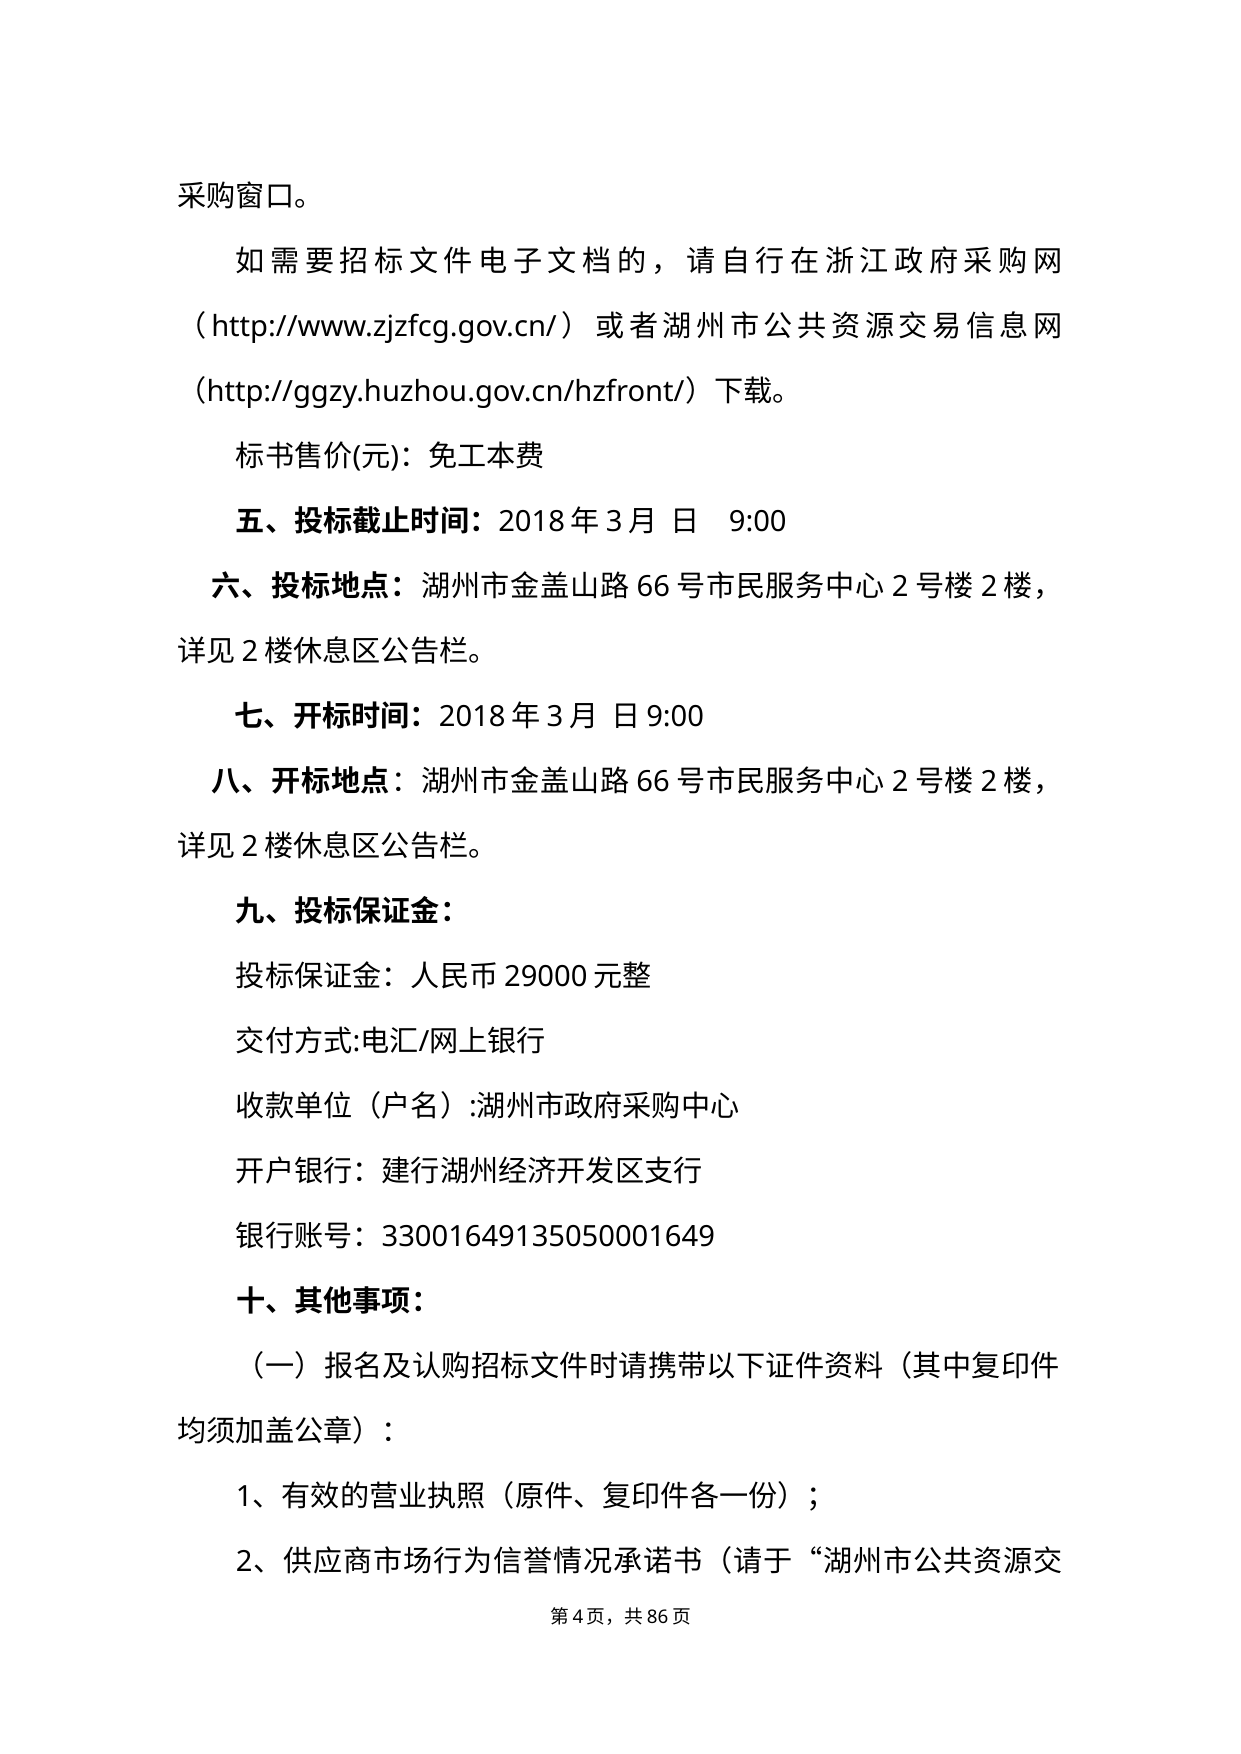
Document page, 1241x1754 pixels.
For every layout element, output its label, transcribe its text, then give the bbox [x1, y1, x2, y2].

text 交付方式:电汇/网上银行 [236, 1006, 1063, 1071]
text 九、投标保证金： [236, 876, 1063, 941]
text （一）报名及认购招标文件时请携带以下证件资料（其中复印件均须加盖公章）： [177, 1331, 1063, 1461]
text 银行账号：33001649135050001649 [177, 1201, 1063, 1266]
text 投标保证金：人民币29000元整 [236, 941, 1063, 1006]
text 十、其他事项： [177, 1266, 1063, 1331]
text 标书售价(元)：免工本费 [236, 421, 1063, 486]
text 七、开标时间：2018年3月 日9:00 [177, 681, 1063, 746]
text 如需要招标文件电子文档的，请自行在浙江政府采购网（http://www.zjzfcg.gov.cn/）或者湖州市公共资源交易信息网（http://ggzy.huzhou.gov.cn/hzfront/）下载。 [177, 226, 1063, 421]
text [177, 1526, 1063, 1591]
text 六、投标地点：湖州市金盖山路66号市民服务中心2号楼2楼，详见2楼休息区公告栏。 [177, 551, 1063, 681]
text 开户银行：建行湖州经济开发区支行 [236, 1136, 1063, 1201]
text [177, 161, 1063, 226]
text 八、开标地点：湖州市金盖山路66号市民服务中心2号楼2楼，详见2楼休息区公告栏。 [177, 746, 1063, 876]
text 五、投标截止时间：2018年3月 日 9:00 [236, 486, 1063, 551]
text 收款单位（户名）:湖州市政府采购中心 [236, 1071, 1063, 1136]
text 1、有效的营业执照（原件、复印件各一份）； [177, 1461, 1063, 1526]
